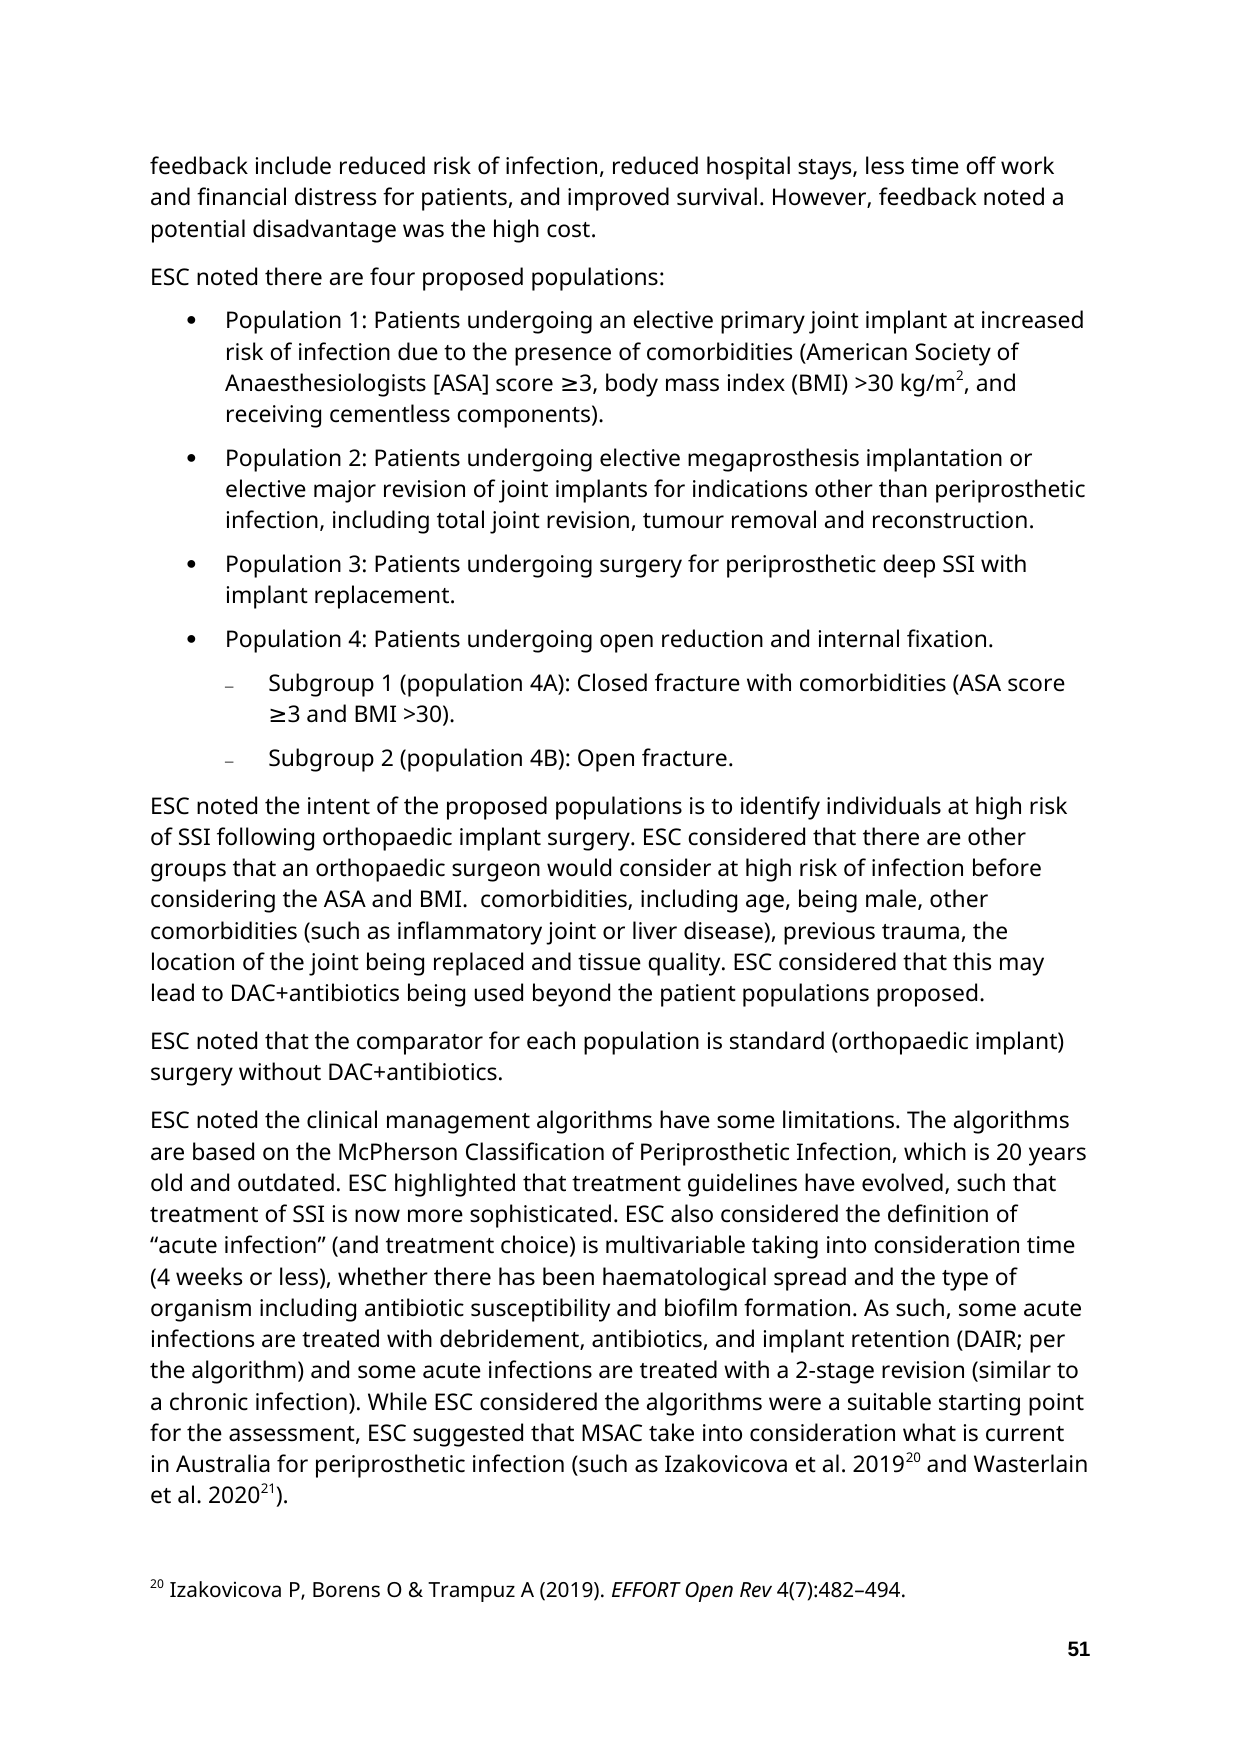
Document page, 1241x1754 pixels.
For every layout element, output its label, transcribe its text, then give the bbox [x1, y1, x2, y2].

list Subgroup 1 (population 4A): Closed fracture with comorbidities (ASA score ≥3 and BMI >30). [225, 667, 1090, 729]
list Population 2: Patients undergoing elective megaprosthesis implantation or elective major revision of joint implants for indications other than periprosthetic infection, including total joint revision, tumour removal and reconstruction. [187, 442, 1090, 535]
list Population 1: Patients undergoing an elective primary joint implant at increased risk of infection due to the presence of comorbidities (American Society of Anaesthesiologists [ASA] score ≥3, body mass index (BMI) >30 kg/m2, and receiving cementless components). [187, 304, 1090, 429]
text ESC noted there are four proposed populations: [150, 260, 1090, 292]
text ESC noted the clinical management algorithms have some limitations. The algorithms are based on the McPherson Classification of Periprosthetic Infection, which is 20 years old and outdated. ESC highlighted that treatment guidelines have evolved, such that treatment of SSI is now more sophisticated. ESC also considered the definition of “acute infection” (and treatment choice) is multivariable taking into consideration time (4 weeks or less), whether there has been haematological spread and the type of organism including antibiotic susceptibility and biofilm formation. As such, some acute infections are treated with debridement, antibiotics, and implant retention (DAIR; per the algorithm) and some acute infections are treated with a 2-stage revision (similar to a chronic infection). While ESC considered the algorithms were a suitable starting point for the assessment, ESC suggested that MSAC take into consideration what is current in Australia for periprosthetic infection (such as Izakovicova et al. 2019 and Wasterlain et al. 2020). [150, 1104, 1090, 1510]
text ESC noted the intent of the proposed populations is to identify individuals at high risk of SSI following orthopaedic implant surgery. ESC considered that there are other groups that an orthopaedic surgeon would consider at high risk of infection before considering the ASA and BMI. comorbidities, including age, being male, other comorbidities (such as inflammatory joint or liver disease), previous trauma, the location of the joint being replaced and tissue quality. ESC considered that this may lead to DAC+antibiotics being used beyond the patient populations proposed. [150, 789, 1090, 1008]
list Population 4: Patients undergoing open reduction and internal fixation. [187, 623, 1090, 654]
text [150, 150, 1090, 244]
text ESC noted that the comparator for each population is standard (orthopaedic implant) surgery without DAC+antibiotics. [150, 1025, 1090, 1087]
list Population 3: Patients undergoing surgery for periprosthetic deep SSI with implant replacement. [187, 548, 1090, 610]
list Subgroup 2 (population 4B): Open fracture. [225, 742, 1090, 773]
